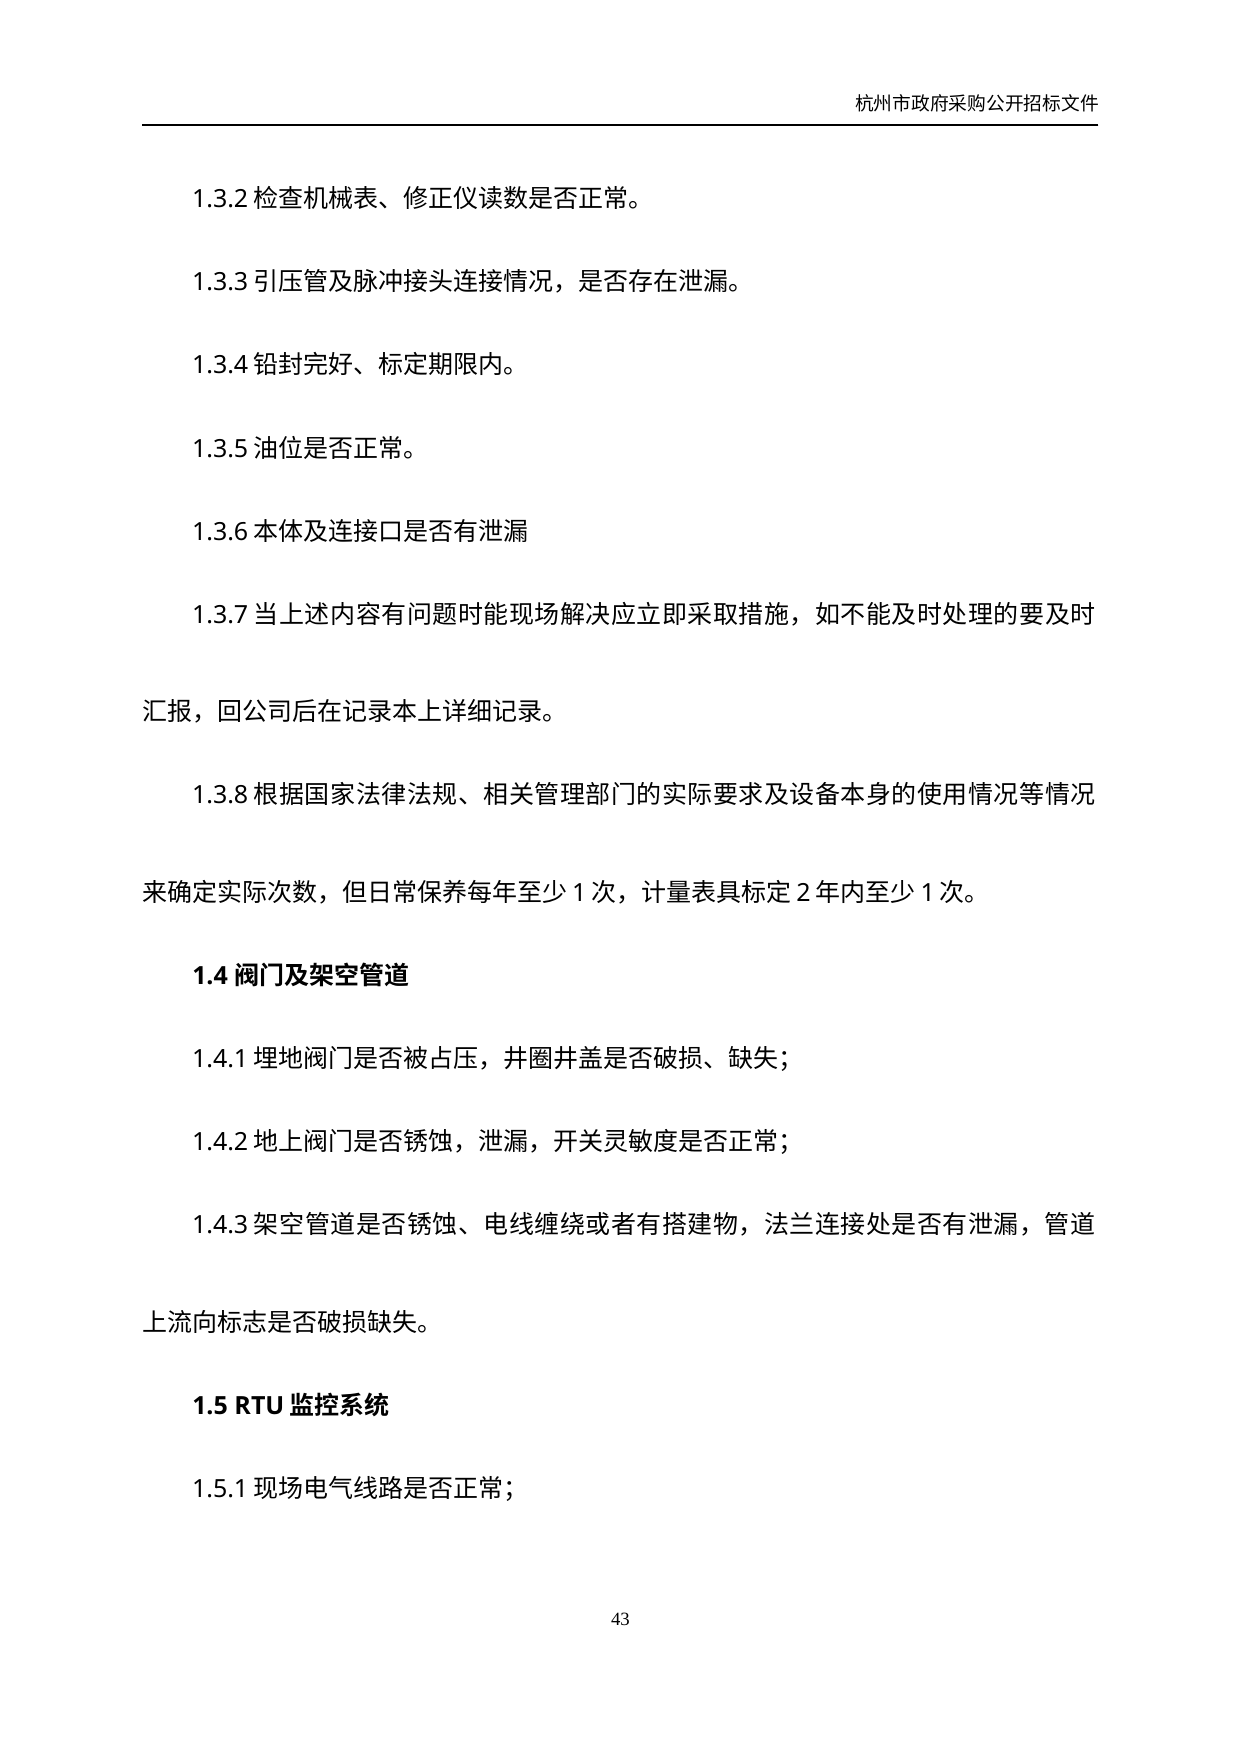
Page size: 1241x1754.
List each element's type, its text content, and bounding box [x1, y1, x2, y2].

text 1.3.4铅封完好、标定期限内。 [142, 331, 1098, 396]
text 1.4.3架空管道是否锈蚀、电线缠绕或者有搭建物，法兰连接处是否有泄漏，管道上流向标志是否破损缺失。 [142, 1191, 1098, 1353]
text 1.3.6本体及连接口是否有泄漏 [142, 497, 1098, 562]
text 1.4.2地上阀门是否锈蚀，泄漏，开关灵敏度是否正常； [142, 1107, 1098, 1172]
text 1.3.8根据国家法律法规、相关管理部门的实际要求及设备本身的使用情况等情况来确定实际次数，但日常保养每年至少1次，计量表具标定2年内至少1次。 [142, 761, 1098, 923]
text 1.3.3引压管及脉冲接头连接情况，是否存在泄漏。 [142, 247, 1098, 312]
text 1.4 阀门及架空管道 [142, 941, 1098, 1006]
text 1.3.7当上述内容有问题时能现场解决应立即采取措施，如不能及时处理的要及时汇报，回公司后在记录本上详细记录。 [142, 580, 1098, 742]
text 1.3.5油位是否正常。 [142, 414, 1098, 479]
text 1.4.1埋地阀门是否被占压，井圈井盖是否破损、缺失； [142, 1024, 1098, 1089]
text 1.5 RTU监控系统 [142, 1371, 1098, 1436]
text 1.3.2检查机械表、修正仪读数是否正常。 [142, 164, 1098, 229]
text 1.5.1现场电气线路是否正常； [142, 1454, 1098, 1519]
